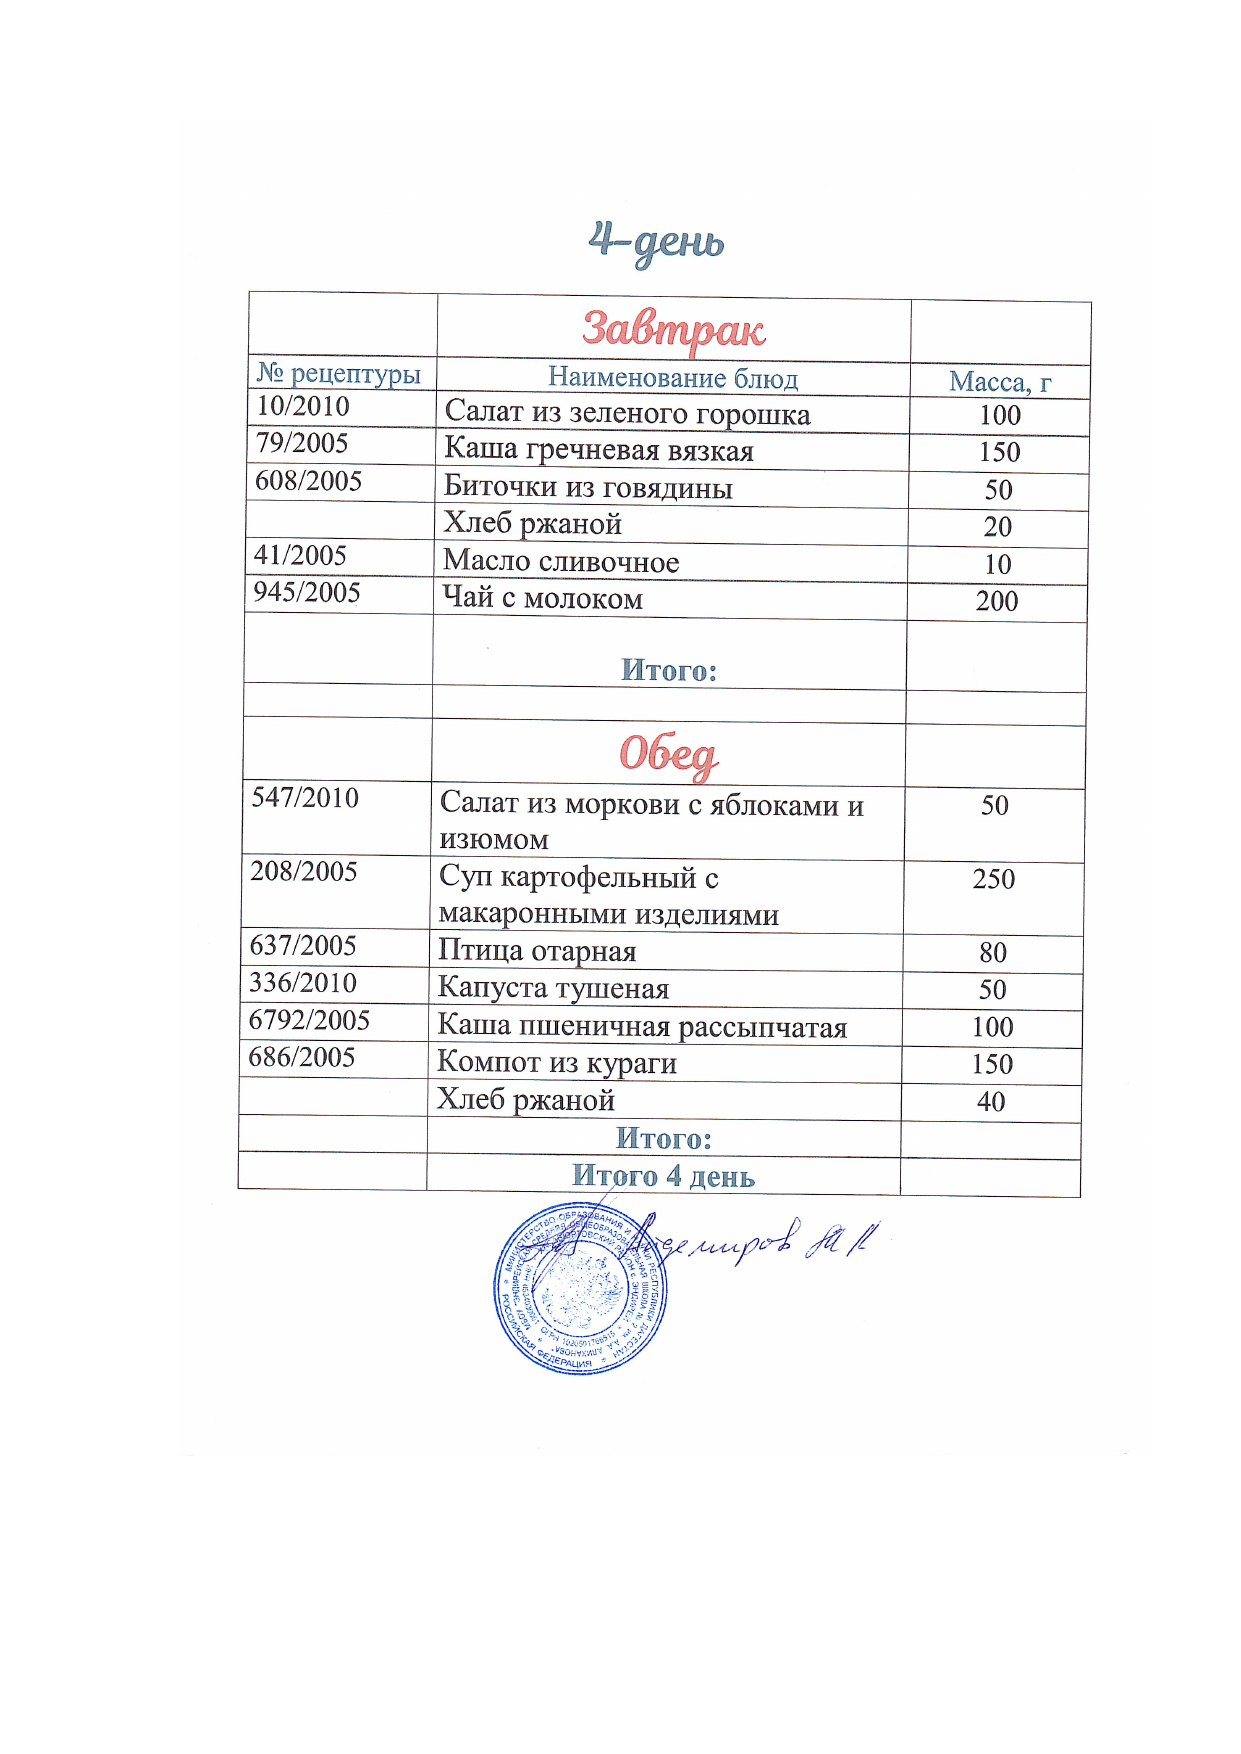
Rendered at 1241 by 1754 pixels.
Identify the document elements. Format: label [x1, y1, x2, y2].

picture [177, 118, 1151, 1456]
